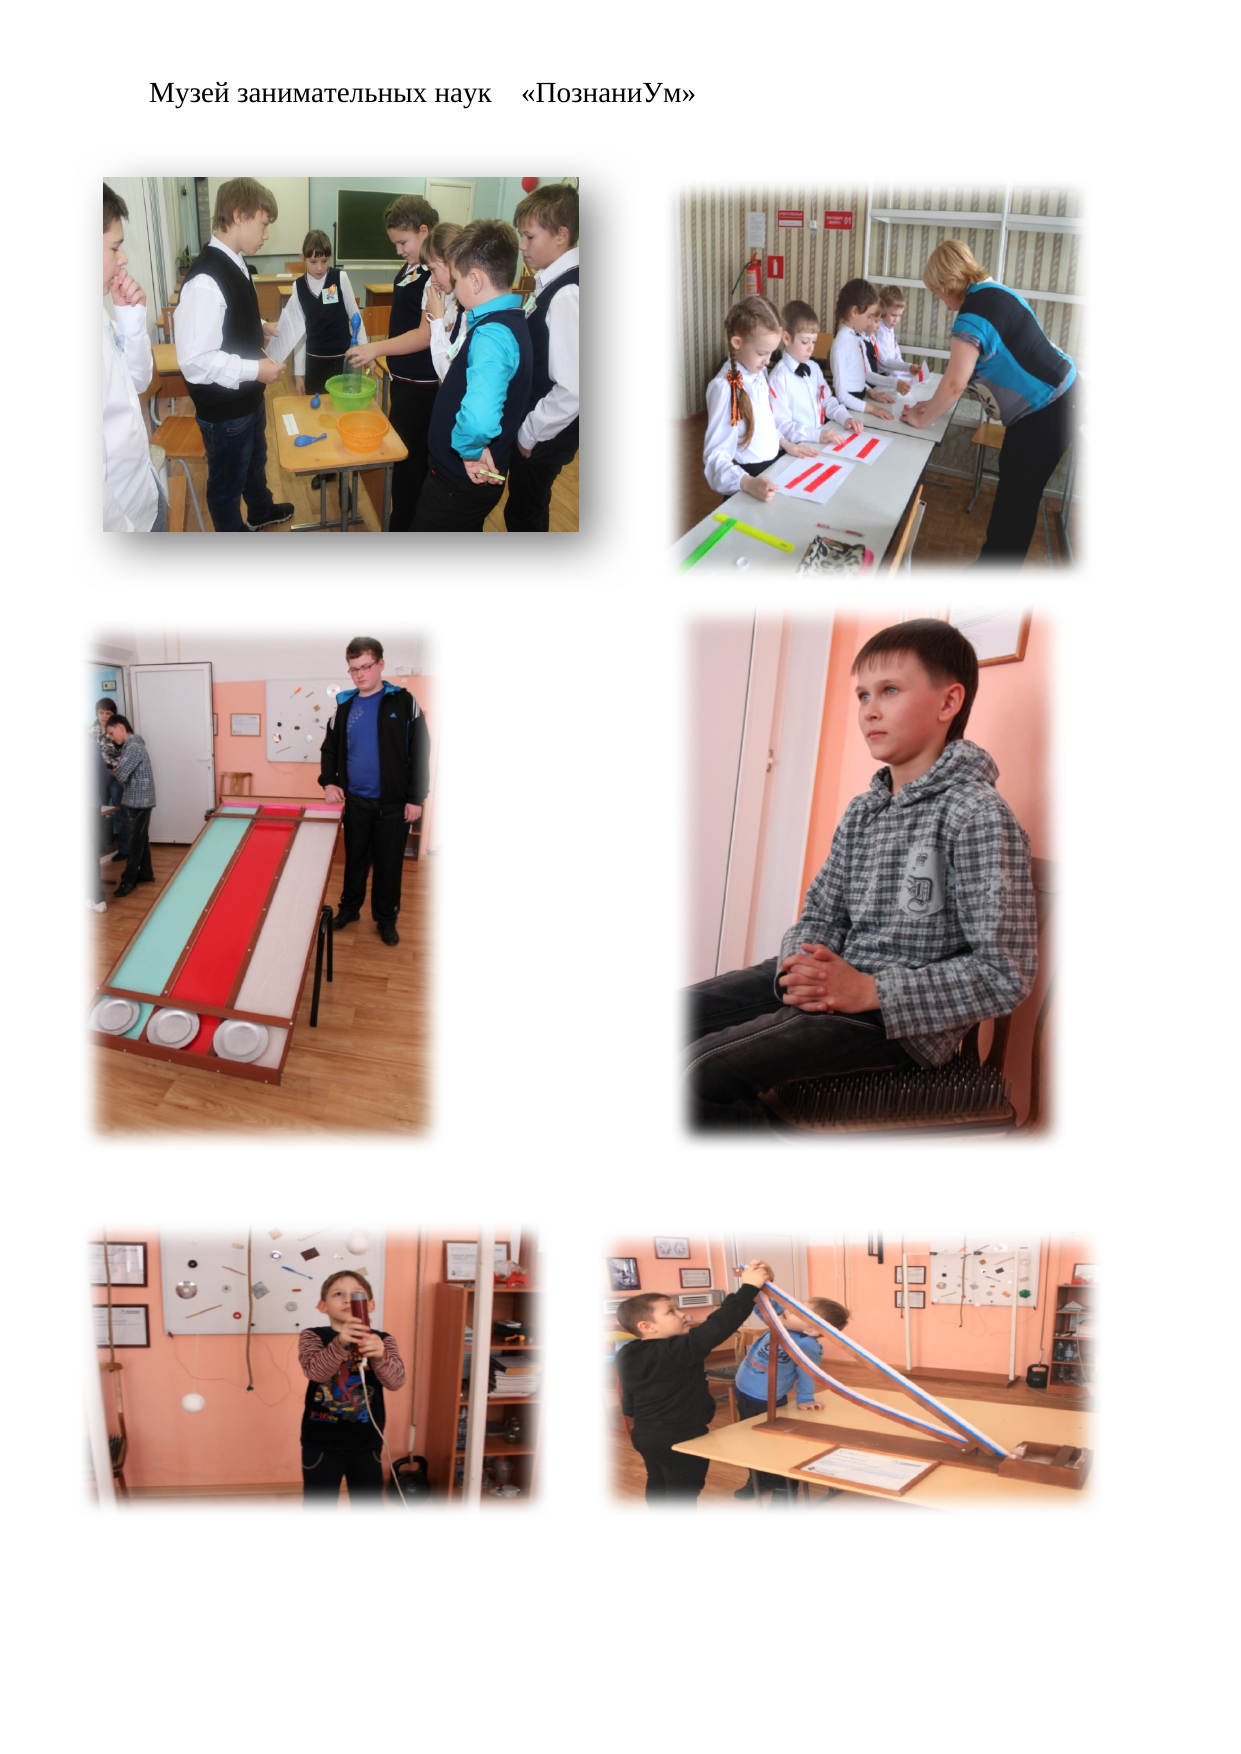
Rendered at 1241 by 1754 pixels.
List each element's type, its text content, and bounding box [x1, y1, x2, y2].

picture [699, 629, 1038, 1123]
picture [107, 1248, 522, 1489]
picture [108, 647, 417, 1123]
picture [103, 177, 579, 532]
text Музей занимательных наук «ПознаниУм» [75, 75, 1165, 108]
